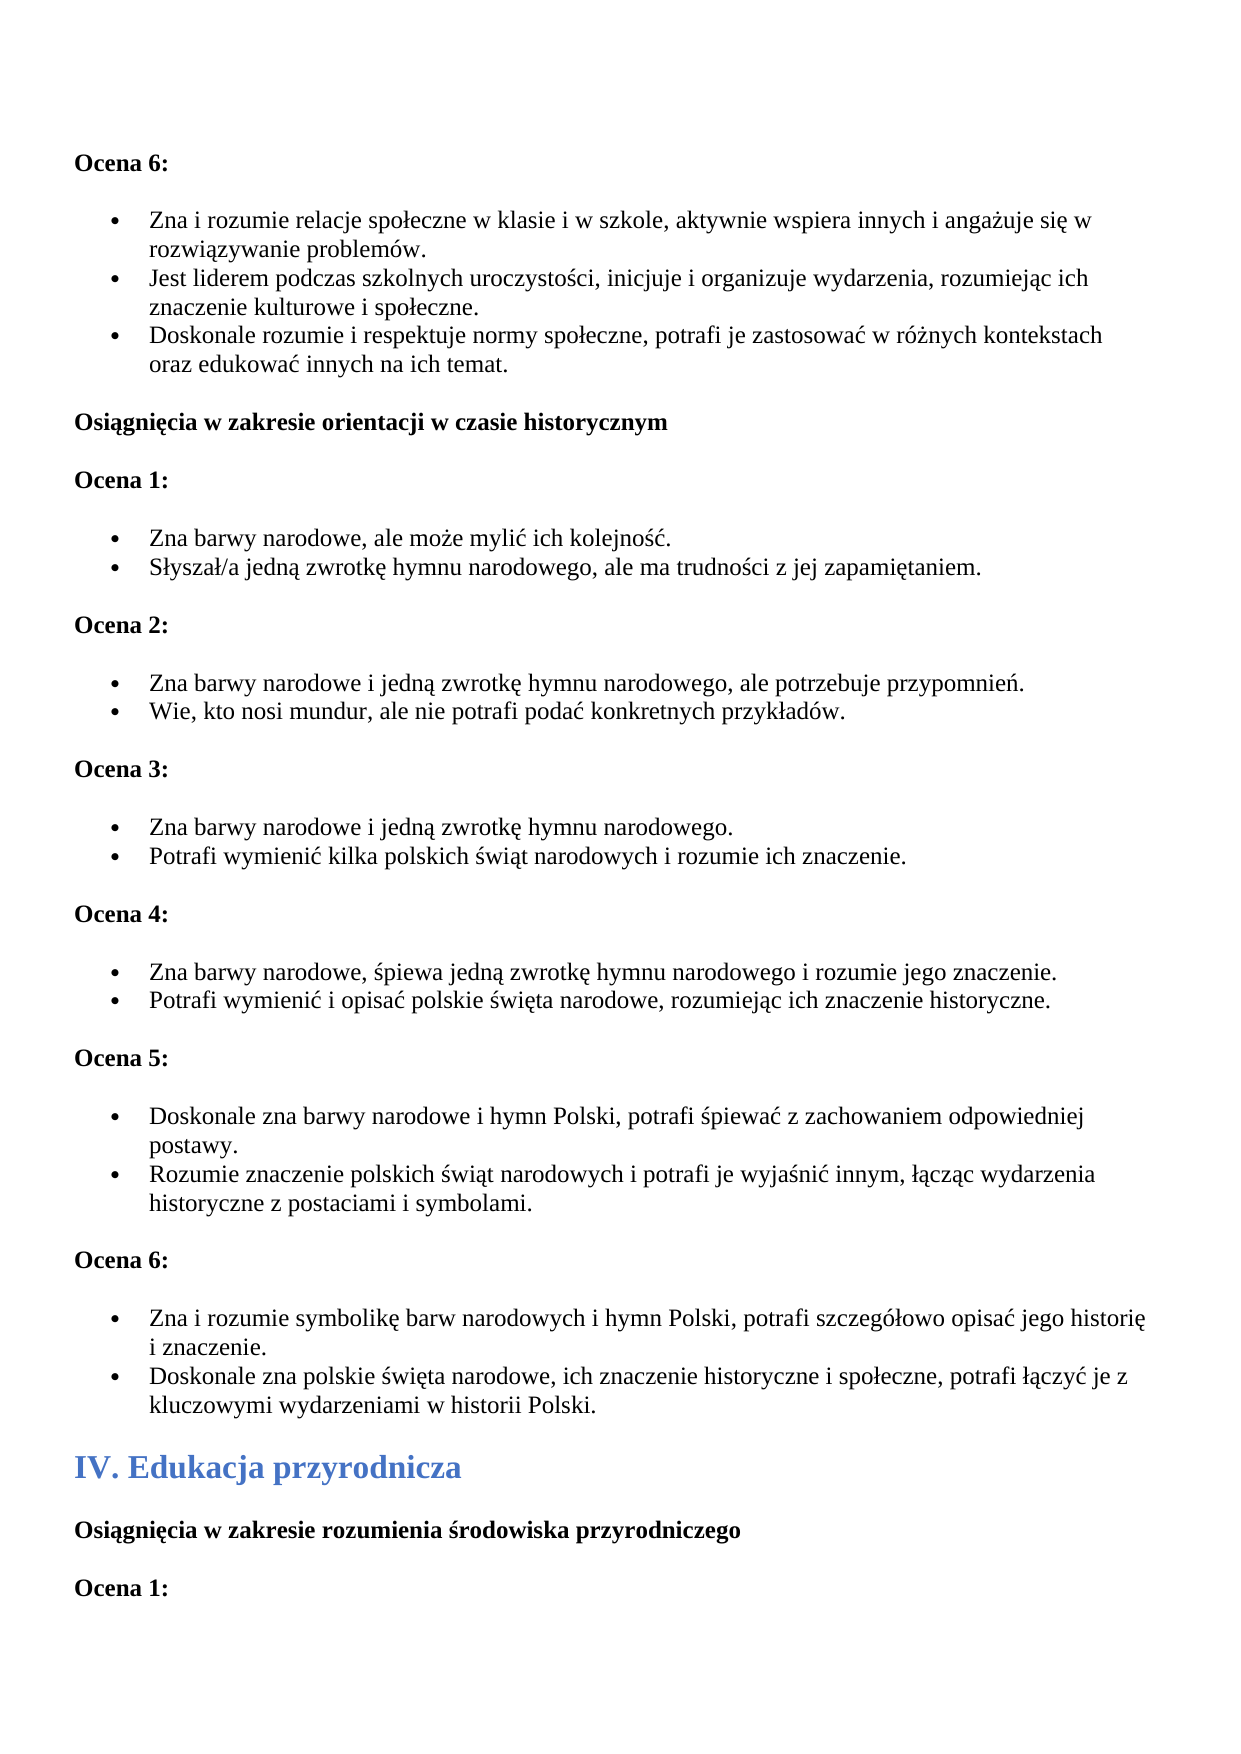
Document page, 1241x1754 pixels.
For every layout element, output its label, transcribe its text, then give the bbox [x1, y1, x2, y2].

text Ocena 6: [74, 148, 1152, 176]
text Ocena 4: [74, 899, 1152, 928]
list Jest liderem podczas szkolnych uroczystości, inicjuje i organizuje wydarzenia, rozumiejąc ich znaczenie kulturowe i społeczne. [111, 263, 1152, 321]
text Ocena 3: [74, 754, 1152, 783]
list Zna i rozumie relacje społeczne w klasie i w szkole, aktywnie wspiera innych i angażuje się w rozwiązywanie problemów. [111, 206, 1152, 263]
text Ocena 2: [74, 610, 1152, 638]
text Osiągnięcia w zakresie rozumienia środowiska przyrodniczego [74, 1515, 1152, 1544]
list Zna barwy narodowe i jedną zwrotkę hymnu narodowego, ale potrzebuje przypomnień. [111, 668, 1152, 696]
text Ocena 6: [74, 1246, 1152, 1274]
list Potrafi wymienić kilka polskich świąt narodowych i rozumie ich znaczenie. [111, 841, 1152, 870]
text Ocena 1: [74, 465, 1152, 494]
list Rozumie znaczenie polskich świąt narodowych i potrafi je wyjaśnić innym, łącząc wydarzenia historyczne z postaciami i symbolami. [111, 1159, 1152, 1216]
list Zna barwy narodowe, śpiewa jedną zwrotkę hymnu narodowego i rozumie jego znaczenie. [111, 957, 1152, 986]
text Ocena 5: [74, 1043, 1152, 1072]
text IV. Edukacja przyrodnicza [74, 1448, 1152, 1486]
text Ocena 1: [74, 1573, 1152, 1602]
list Potrafi wymienić i opisać polskie święta narodowe, rozumiejąc ich znaczenie historyczne. [111, 986, 1152, 1014]
list Doskonale zna polskie święta narodowe, ich znaczenie historyczne i społeczne, potrafi łączyć je z kluczowymi wydarzeniami w historii Polski. [111, 1361, 1152, 1418]
list Słyszał/a jedną zwrotkę hymnu narodowego, ale ma trudności z jej zapamiętaniem. [111, 552, 1152, 581]
list Doskonale zna barwy narodowe i hymn Polski, potrafi śpiewać z zachowaniem odpowiedniej postawy. [111, 1101, 1152, 1159]
list Zna barwy narodowe i jedną zwrotkę hymnu narodowego. [111, 812, 1152, 841]
text Osiągnięcia w zakresie orientacji w czasie historycznym [74, 407, 1152, 436]
list Zna i rozumie symbolikę barw narodowych i hymn Polski, potrafi szczegółowo opisać jego historię i znaczenie. [111, 1303, 1152, 1361]
list Wie, kto nosi mundur, ale nie potrafi podać konkretnych przykładów. [111, 696, 1152, 725]
list Zna barwy narodowe, ale może mylić ich kolejność. [111, 523, 1152, 552]
list Doskonale rozumie i respektuje normy społeczne, potrafi je zastosować w różnych kontekstach oraz edukować innych na ich temat. [111, 321, 1152, 378]
